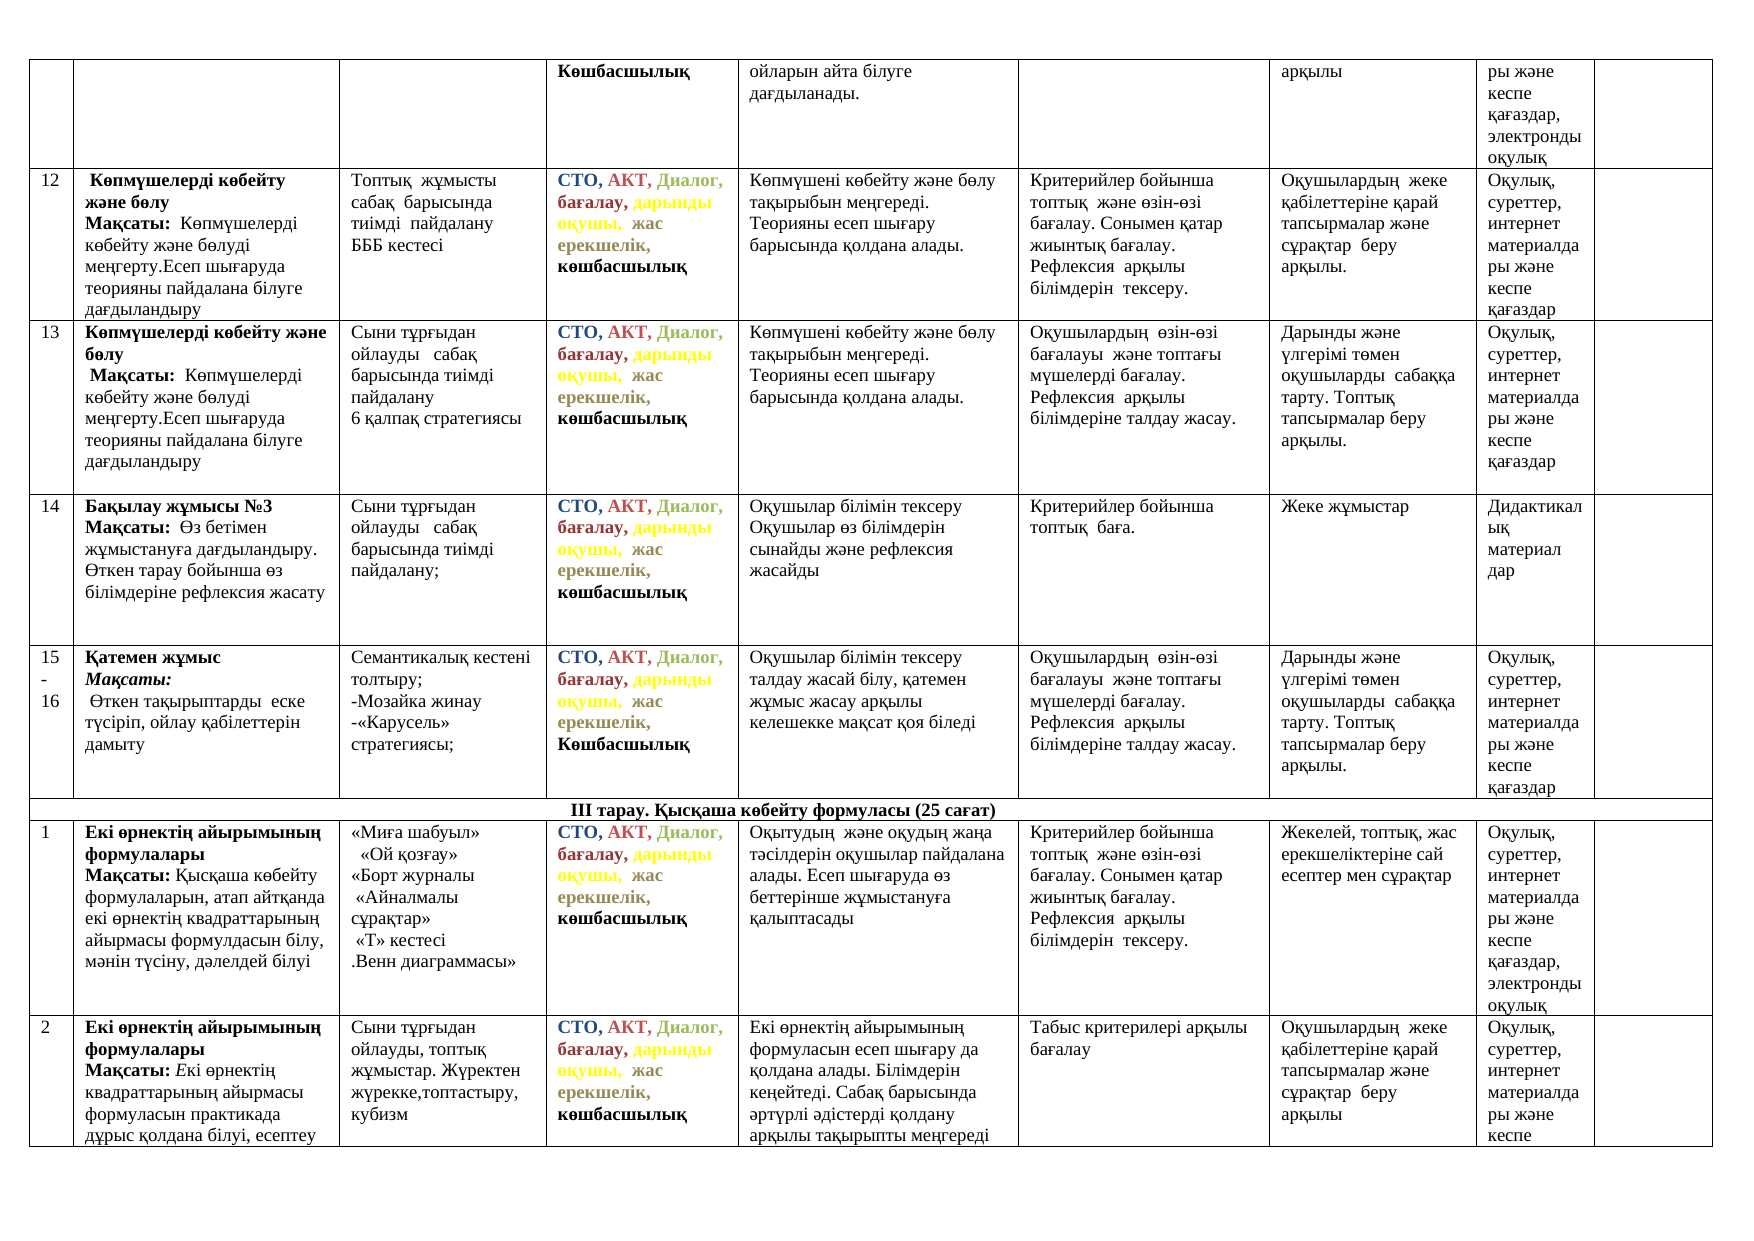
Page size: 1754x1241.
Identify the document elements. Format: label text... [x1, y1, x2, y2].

table_cell Критерийлер бойынша топтық және өзін-өзі бағалау. Сонымен қатар жиынтық бағалау. Рефлексия арқылы білімдерін тексеру. [1019, 821, 1269, 1015]
table_cell Екі өрнектің айырымының формулалары Мақсаты: Қысқаша көбейту формулаларын, атап айтқанда екі өрнектің квадраттарының айырмасы формулдасын білу, мәнін түсіну, дәлелдей білуі [74, 821, 339, 1015]
table_cell Оқушылар білімін тексеру Оқушылар өз білімдерін сынайды және рефлексия жасайды [739, 495, 1018, 645]
table_cell СТО, АКТ, Диалог, бағалау, дарынды оқушы, жас ерекшелік, көшбасшылық [547, 495, 738, 645]
table_cell СТО, АКТ, Диалог, бағалау, дарынды оқушы, жас ерекшелік, көшбасшылық [547, 169, 738, 320]
table_cell Критерийлер бойынша топтық баға. [1019, 495, 1269, 645]
table_cell Көпмүшелерді көбейту және бөлу Мақсаты: Көпмүшелерді көбейту және бөлуді меңгерту.Есеп шығаруда теорияны пайдалана білуге дағдыландыру [74, 321, 339, 493]
table_cell Топтық жұмысты сабақ барысында тиімді пайдалану БББ кестесі [340, 169, 546, 320]
table_cell СТО, АКТ, Диалог, бағалау, дарынды оқушы, жас ерекшелік, Көшбасшылық [547, 646, 738, 797]
table_cell Оқушылардың өзін-өзі бағалауы және топтағы мүшелерді бағалау. Рефлексия арқылы білімдеріне талдау жасау. [1019, 646, 1269, 797]
table_cell 13 [30, 321, 73, 493]
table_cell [547, 60, 738, 168]
table_cell Cыни тұрғыдан ойлауды сабақ барысында тиімді пайдалану 6 қалпақ стратегиясы [340, 321, 546, 493]
table_cell Критерийлер бойынша топтық және өзін-өзі бағалау. Сонымен қатар жиынтық бағалау. Рефлексия арқылы білімдерін тексеру. [1019, 169, 1269, 320]
table_cell 2 [30, 1016, 73, 1146]
table_cell 12 [30, 169, 73, 320]
table_cell 15-16 [30, 646, 73, 797]
table_cell Көпмүшені көбейту және бөлу тақырыбын меңгереді. Теорияны есеп шығару барысында қолдана алады. [739, 321, 1018, 493]
table_cell «Миға шабуыл» «Ой қозғау» «Борт журналы «Айналмалы сұрақтар» «Т» кестесі .Венн диаграммасы» [340, 821, 546, 1015]
table_cell Семантикалық кестені толтыру; -Мозайка жинау -«Карусель» стратегиясы; [340, 646, 546, 797]
table_cell Дидактикалық материал дар [1477, 495, 1594, 645]
table_cell Оқытудың және оқудың жаңа тәсілдерін оқушылар пайдалана алады. Есеп шығаруда өз беттерінше жұмыстануға қалыптасады [739, 821, 1018, 1015]
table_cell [739, 1016, 1018, 1146]
table_cell СТО, АКТ, Диалог, бағалау, дарынды оқушы, жас ерекшелік, көшбасшылық [547, 321, 738, 493]
table_cell Дарынды және үлгерімі төмен оқушыларды сабаққа тарту. Топтық тапсырмалар беру арқылы. [1270, 646, 1476, 797]
table_cell Оқулық, суреттер, интернет материалдары және кеспе қағаздар, электронды оқулық [1477, 821, 1594, 1015]
table_cell Оқулық, суреттер, интернет материалдары және кеспе қағаздар [1477, 646, 1594, 797]
table_cell Оқушылар білімін тексеру талдау жасай білу, қатемен жұмыс жасау арқылы келешекке мақсат қоя біледі [739, 646, 1018, 797]
table_cell ΙΙΙ тарау. Қысқаша көбейту формуласы (25 сағат) [30, 799, 1712, 820]
table_cell 11 [30, 60, 73, 168]
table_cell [1477, 60, 1594, 168]
table_cell Дарынды және үлгерімі төмен оқушыларды сабаққа тарту. Топтық тапсырмалар беру арқылы. [1270, 321, 1476, 493]
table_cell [1019, 60, 1269, 168]
table_cell [1595, 169, 1712, 320]
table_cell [340, 1016, 546, 1146]
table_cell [739, 60, 1018, 168]
table_cell Жекелей, топтық, жас ерекшеліктеріне сай есептер мен сұрақтар [1270, 821, 1476, 1015]
table_cell Оқушылардың жеке қабілеттеріне қарай тапсырмалар және сұрақтар беру арқылы. [1270, 169, 1476, 320]
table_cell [1270, 60, 1476, 168]
table_cell Оқулық, суреттер, интернет материалдары және кеспе қағаздар [1477, 169, 1594, 320]
table_cell Бақылау жұмысы №3 Мақсаты: Өз бетімен жұмыстануға дағдыландыру. Өткен тарау бойынша өз білімдеріне рефлексия жасату [74, 495, 339, 645]
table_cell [340, 60, 546, 168]
table_cell СТО, АКТ, Диалог, бағалау, дарынды оқушы, жас ерекшелік, көшбасшылық [547, 821, 738, 1015]
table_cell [74, 1016, 339, 1146]
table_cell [1477, 1016, 1594, 1146]
table_cell Cыни тұрғыдан ойлауды сабақ барысында тиімді пайдалану; [340, 495, 546, 645]
table_cell Көпмүшені көбейту және бөлу тақырыбын меңгереді. Теорияны есеп шығару барысында қолдана алады. [739, 169, 1018, 320]
table_cell [1595, 495, 1712, 645]
table_cell Көпмүшелерді көбейту және бөлу Мақсаты: Көпмүшелерді көбейту және бөлуді меңгерту.Есеп шығаруда теорияны пайдалана білуге дағдыландыру [74, 169, 339, 320]
table_cell Жеке жұмыстар [1270, 495, 1476, 645]
table_cell 1 [30, 821, 73, 1015]
table_cell [1595, 646, 1712, 797]
table_cell [1595, 821, 1712, 1015]
table_cell 14 [30, 495, 73, 645]
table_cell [547, 1016, 738, 1146]
table_cell Оқушылардың өзін-өзі бағалауы және топтағы мүшелерді бағалау. Рефлексия арқылы білімдеріне талдау жасау. [1019, 321, 1269, 493]
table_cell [1270, 1016, 1476, 1146]
table_cell [1595, 60, 1712, 168]
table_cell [1019, 1016, 1269, 1146]
table_cell Оқулық, суреттер, интернет материалдары және кеспе қағаздар [1477, 321, 1594, 493]
table_cell Қатемен жұмыс Мақсаты: Өткен тақырыптарды еске түсіріп, ойлау қабілеттерін дамыту [74, 646, 339, 797]
table_cell [1595, 1016, 1712, 1146]
table_cell [1595, 321, 1712, 493]
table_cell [74, 60, 339, 168]
